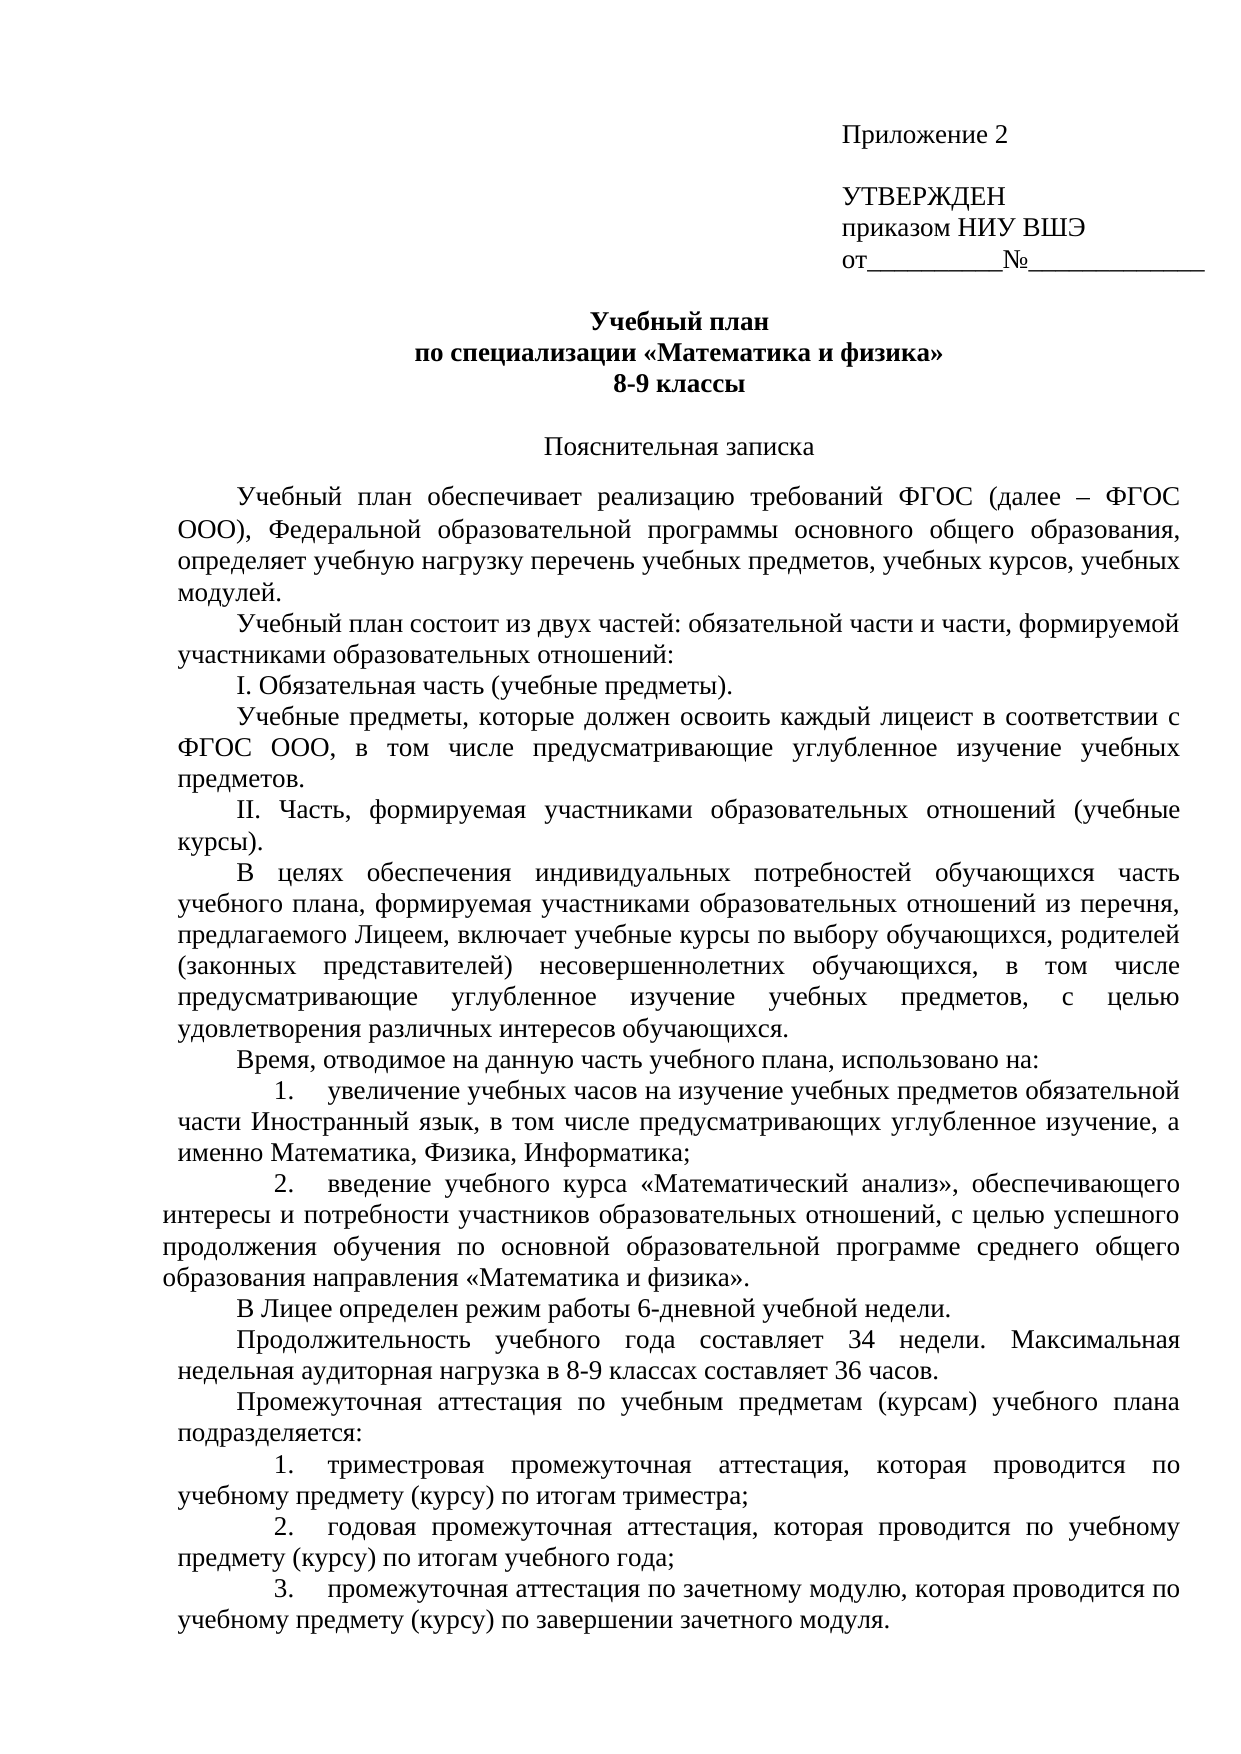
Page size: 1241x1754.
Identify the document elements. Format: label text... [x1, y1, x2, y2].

text В Лицее определен режим работы 6-дневной учебной недели. [177, 1292, 1181, 1323]
text II. Часть, формируемая участниками образовательных отношений (учебные курсы). [177, 794, 1181, 856]
text Учебные предметы, которые должен освоить каждый лицеист в соответствии с ФГОС ООО, в том числе предусматривающие углубленное изучение учебных предметов. [177, 700, 1181, 794]
text 8-9 классы [177, 367, 1181, 398]
text Учебный план состоит из двух частей: обязательной части и части, формируемой участниками образовательных отношений: [177, 607, 1181, 669]
text от__________№_____________ [842, 243, 1211, 274]
list введение учебного курса «Математический анализ», обеспечивающего интересы и потребности участников образовательных отношений, с целью успешного продолжения обучения по основной образовательной программе среднего общего образования направления «Математика и физика». [162, 1167, 1181, 1292]
text В целях обеспечения индивидуальных потребностей обучающихся часть учебного плана, формируемая участниками образовательных отношений из перечня, предлагаемого Лицеем, включает учебные курсы по выбору обучающихся, родителей (законных представителей) несовершеннолетних обучающихся, в том числе предусматривающие углубленное изучение учебных предметов, с целью удовлетворения различных интересов обучающихся. [177, 856, 1181, 1043]
text УТВЕРЖДЕН [842, 180, 1211, 212]
list годовая промежуточная аттестация, которая проводится по учебному предмету (курсу) по итогам учебного года; [177, 1510, 1181, 1572]
list триместровая промежуточная аттестация, которая проводится по учебному предмету (курсу) по итогам триместра; [177, 1448, 1181, 1510]
text по специализации «Математика и физика» [177, 336, 1181, 367]
list промежуточная аттестация по зачетному модулю, которая проводится по учебному предмету (курсу) по завершении зачетного модуля. [177, 1572, 1181, 1634]
text Время, отводимое на данную часть учебного плана, использовано на: [177, 1043, 1181, 1074]
list увеличение учебных часов на изучение учебных предметов обязательной части Иностранный язык, в том числе предусматривающих углубленное изучение, а именно Математика, Физика, Информатика; [177, 1074, 1181, 1167]
text Промежуточная аттестация по учебным предметам (курсам) учебного плана подразделяется: [177, 1385, 1181, 1448]
text Приложение 2 [842, 118, 1211, 149]
text Учебный план [177, 305, 1181, 336]
text I. Обязательная часть (учебные предметы). [177, 669, 1181, 700]
text Учебный план обеспечивает реализацию требований ФГОС (далее – ФГОС ООО), Федеральной образовательной программы основного общего образования, определяет учебную нагрузку перечень учебных предметов, учебных курсов, учебных модулей. [177, 480, 1181, 607]
text приказом НИУ ВШЭ [842, 212, 1211, 243]
text Продолжительность учебного года составляет 34 недели. Максимальная недельная аудиторная нагрузка в 8-9 классах составляет 36 часов. [177, 1323, 1181, 1385]
text Пояснительная записка [177, 429, 1181, 461]
